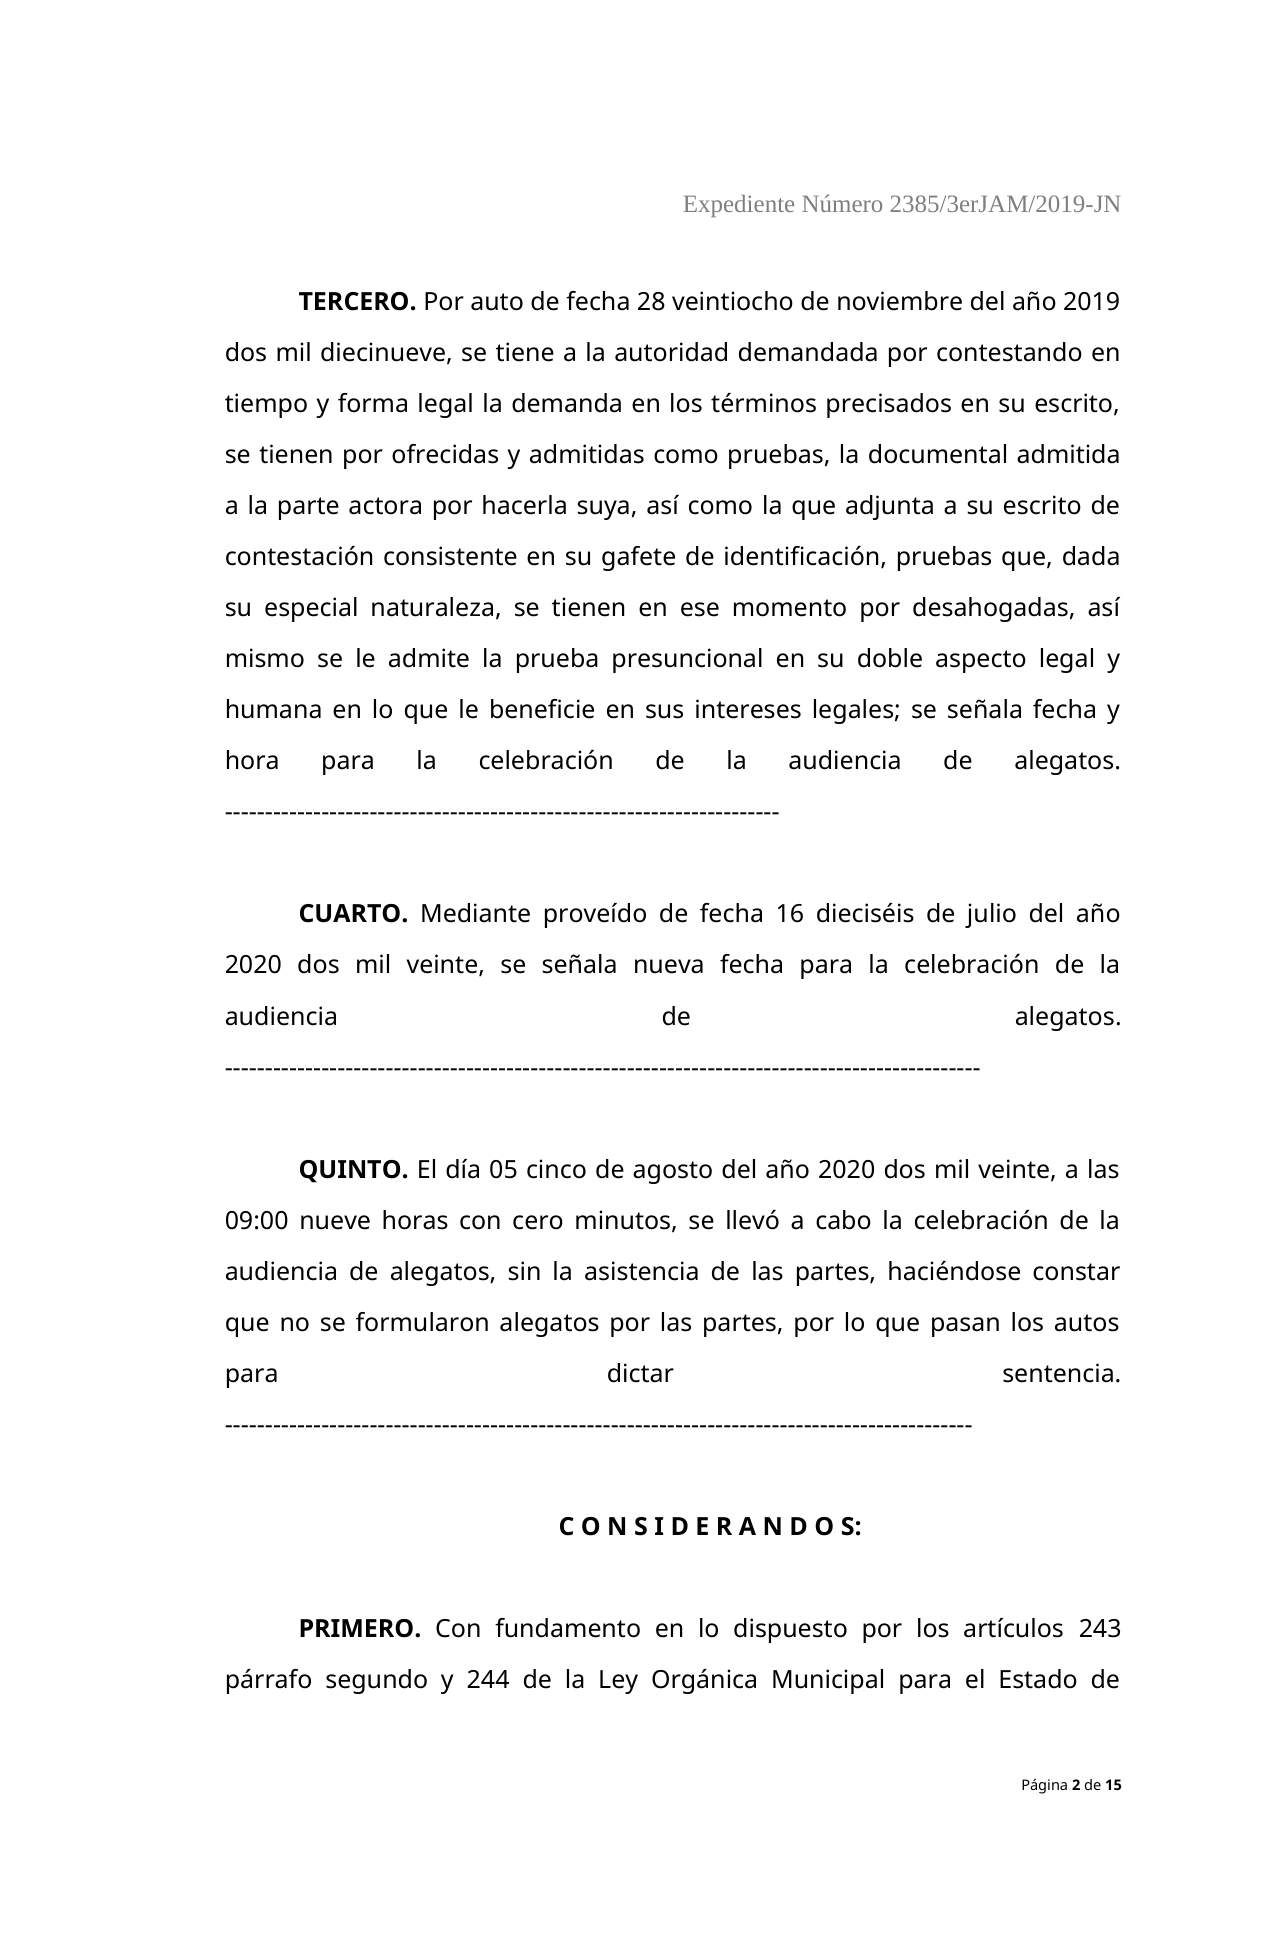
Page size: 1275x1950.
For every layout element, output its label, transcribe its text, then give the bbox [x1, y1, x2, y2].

text QUINTO. El día 05 cinco de agosto del año 2020 dos mil veinte, a las 09:00 nueve horas con cero minutos, se llevó a cabo la celebración de la audiencia de alegatos, sin la asistencia de las partes, haciéndose constar que no se formularon alegatos por las partes, por lo que pasan los autos para dictar sentencia. --------------------------------------------------------------------------------------------- [224, 1151, 1121, 1441]
text TERCERO. Por auto de fecha 28 veintiocho de noviembre del año 2019 dos mil diecinueve, se tiene a la autoridad demandada por contestando en tiempo y forma legal la demanda en los términos precisados en su escrito, se tienen por ofrecidas y admitidas como pruebas, la documental admitida a la parte actora por hacerla suya, así como la que adjunta a su escrito de contestación consistente en su gafete de identificación, pruebas que, dada su especial naturaleza, se tienen en ese momento por desahogadas, así mismo se le admite la prueba presuncional en su doble aspecto legal y humana en lo que le beneficie en sus intereses legales; se señala fecha y hora para la celebración de la audiencia de alegatos. --------------------------------------------------------------------- [224, 283, 1121, 828]
text CUARTO. Mediante proveído de fecha 16 dieciséis de julio del año 2020 dos mil veinte, se señala nueva fecha para la celebración de la audiencia de alegatos. ---------------------------------------------------------------------------------------------- [224, 896, 1121, 1083]
text C O N S I D E R A N D O S: [224, 1508, 1121, 1543]
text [224, 1611, 1121, 1696]
